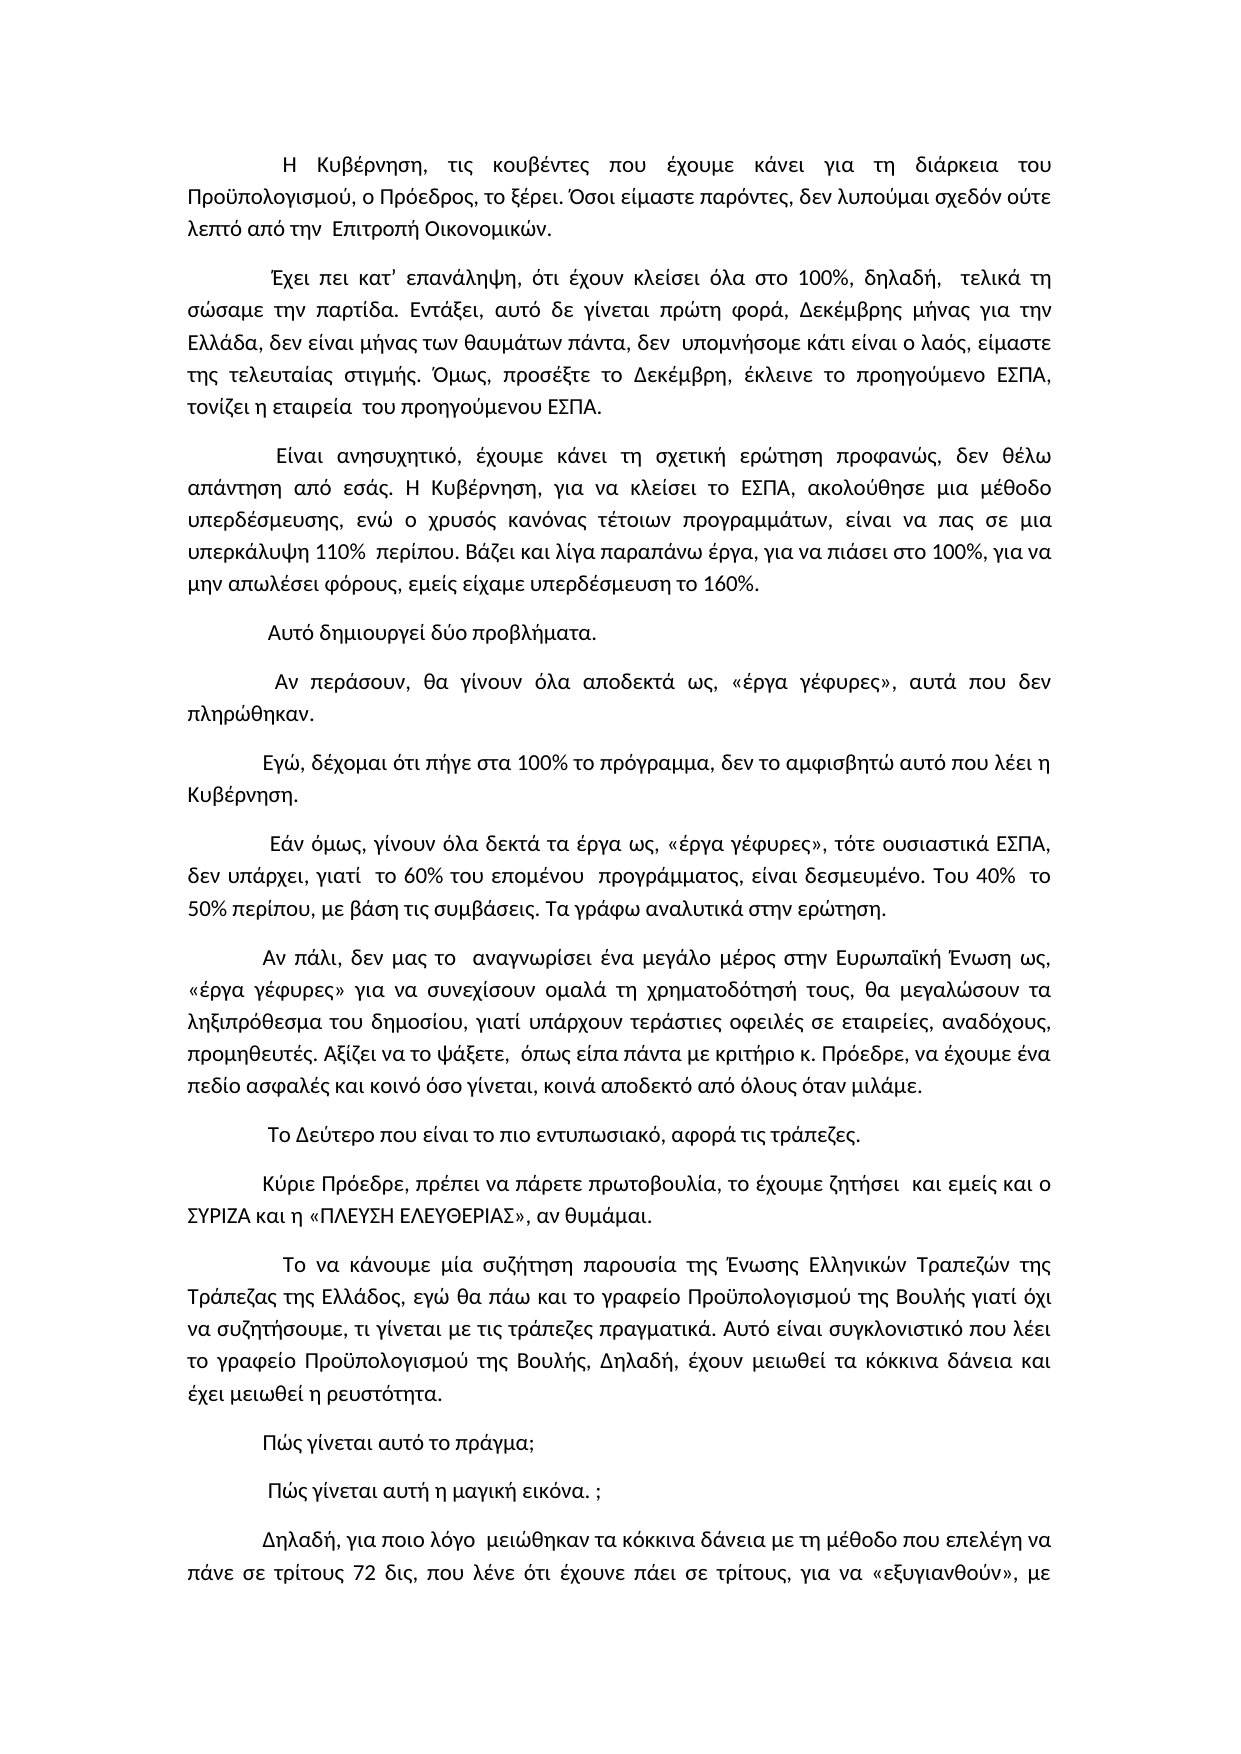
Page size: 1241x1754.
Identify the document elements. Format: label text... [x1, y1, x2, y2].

text Η Κυβέρνηση, τις κουβέντες που έχουμε κάνει για τη διάρκεια του Προϋπολογισμού, ο Πρόεδρος, το ξέρει. Όσοι είμαστε παρόντες, δεν λυπούμαι σχεδόν ούτε λεπτό από την Επιτροπή Οικονομικών. [187, 150, 1053, 242]
text Έχει πει κατ’ επανάληψη, ότι έχουν κλείσει όλα στο 100%, δηλαδή, τελικά τη σώσαμε την παρτίδα. Εντάξει, αυτό δε γίνεται πρώτη φορά, Δεκέμβρης μήνας για την Ελλάδα, δεν είναι μήνας των θαυμάτων πάντα, δεν υπομνήσομε κάτι είναι ο λαός, είμαστε της τελευταίας στιγμής. Όμως, προσέξτε το Δεκέμβρη, έκλεινε το προηγούμενο ΕΣΠΑ, τονίζει η εταιρεία του προηγούμενου ΕΣΠΑ. [187, 263, 1053, 420]
text Εγώ, δέχομαι ότι πήγε στα 100% το πρόγραμμα, δεν το αμφισβητώ αυτό που λέει η Κυβέρνηση. [187, 748, 1053, 808]
text Πώς γίνεται αυτή η μαγική εικόνα. ; [187, 1477, 1053, 1504]
text Το Δεύτερο που είναι το πιο εντυπωσιακό, αφορά τις τράπεζες. [187, 1120, 1053, 1148]
text Αν περάσουν, θα γίνουν όλα αποδεκτά ως, «έργα γέφυρες», αυτά που δεν πληρώθηκαν. [187, 667, 1053, 727]
text Πώς γίνεται αυτό το πράγμα; [187, 1428, 1053, 1456]
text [187, 1525, 1053, 1586]
text Το να κάνουμε μία συζήτηση παρουσία της Ένωσης Ελληνικών Τραπεζών της Τράπεζας της Ελλάδος, εγώ θα πάω και το γραφείο Προϋπολογισμού της Βουλής γιατί όχι να συζητήσουμε, τι γίνεται με τις τράπεζες πραγματικά. Αυτό είναι συγκλονιστικό που λέει το γραφείο Προϋπολογισμού της Βουλής, Δηλαδή, έχουν μειωθεί τα κόκκινα δάνεια και έχει μειωθεί η ρευστότητα. [187, 1250, 1053, 1407]
text Αυτό δημιουργεί δύο προβλήματα. [187, 618, 1053, 646]
text Είναι ανησυχητικό, έχουμε κάνει τη σχετική ερώτηση προφανώς, δεν θέλω απάντηση από εσάς. Η Κυβέρνηση, για να κλείσει το ΕΣΠΑ, ακολούθησε μια μέθοδο υπερδέσμευσης, ενώ ο χρυσός κανόνας τέτοιων προγραμμάτων, είναι να πας σε μια υπερκάλυψη 110% περίπου. Βάζει και λίγα παραπάνω έργα, για να πιάσει στο 100%, για να μην απωλέσει φόρους, εμείς είχαμε υπερδέσμευση το 160%. [187, 441, 1053, 598]
text Αν πάλι, δεν μας το αναγνωρίσει ένα μεγάλο μέρος στην Ευρωπαϊκή Ένωση ως, «έργα γέφυρες» για να συνεχίσουν ομαλά τη χρηματοδότησή τους, θα μεγαλώσουν τα ληξιπρόθεσμα του δημοσίου, γιατί υπάρχουν τεράστιες οφειλές σε εταιρείες, αναδόχους, προμηθευτές. Αξίζει να το ψάξετε, όπως είπα πάντα με κριτήριο κ. Πρόεδρε, να έχουμε ένα πεδίο ασφαλές και κοινό όσο γίνεται, κοινά αποδεκτό από όλους όταν μιλάμε. [187, 943, 1053, 1099]
text Κύριε Πρόεδρε, πρέπει να πάρετε πρωτοβουλία, το έχουμε ζητήσει και εμείς και ο ΣΥΡΙΖΑ και η «ΠΛΕΥΣΗ ΕΛΕΥΘΕΡΙΑΣ», αν θυμάμαι. [187, 1169, 1053, 1229]
text Εάν όμως, γίνουν όλα δεκτά τα έργα ως, «έργα γέφυρες», τότε ουσιαστικά ΕΣΠΑ, δεν υπάρχει, γιατί το 60% του επομένου προγράμματος, είναι δεσμευμένο. Του 40% το 50% περίπου, με βάση τις συμβάσεις. Τα γράφω αναλυτικά στην ερώτηση. [187, 829, 1053, 922]
